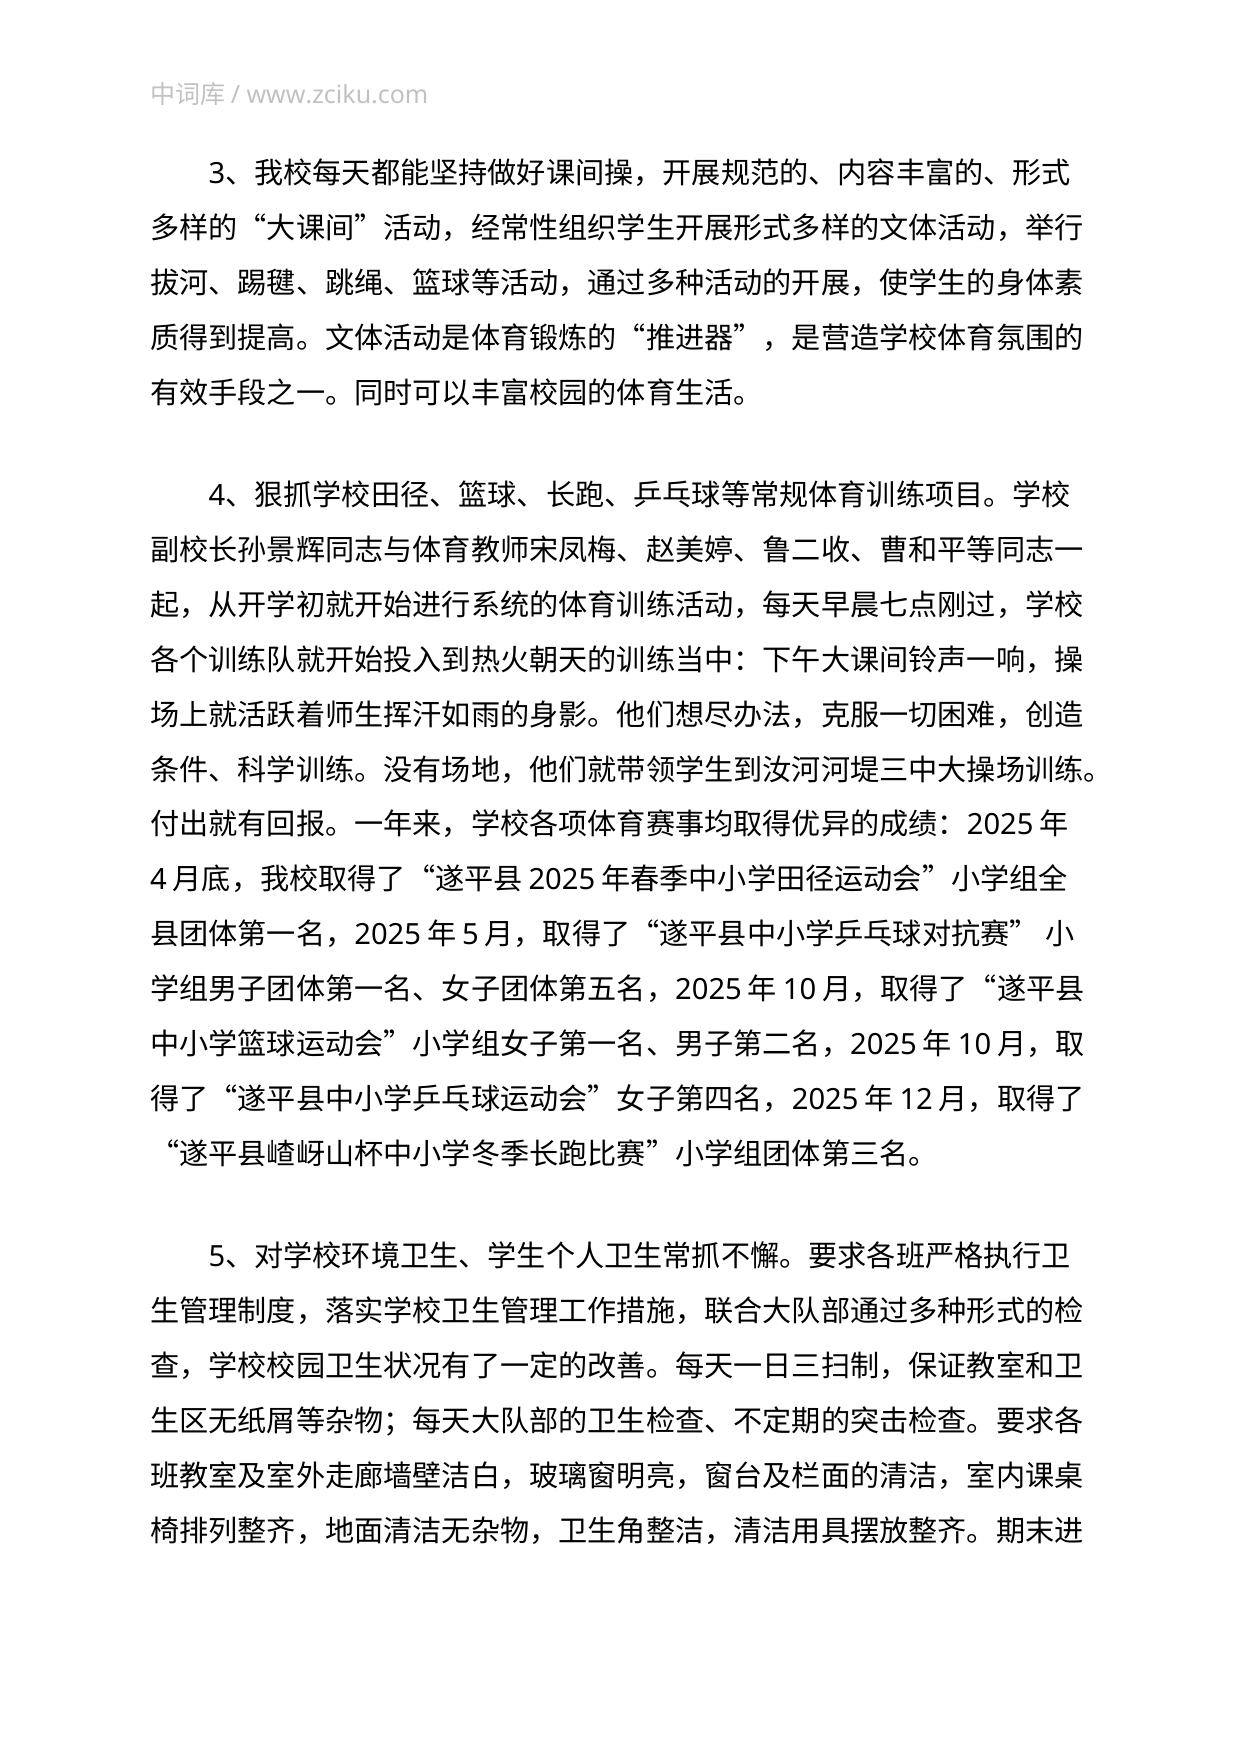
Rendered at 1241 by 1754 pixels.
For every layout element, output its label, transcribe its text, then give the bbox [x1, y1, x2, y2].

text 4、狠抓学校田径、篮球、长跑、乒乓球等常规体育训练项目。学校副校长孙景辉同志与体育教师宋凤梅、赵美婷、鲁二收、曹和平等同志一起，从开学初就开始进行系统的体育训练活动，每天早晨七点刚过，学校各个训练队就开始投入到热火朝天的训练当中：下午大课间铃声一响，操场上就活跃着师生挥汗如雨的身影。他们想尽办法，克服一切困难，创造条件、科学训练。没有场地，他们就带领学生到汝河河堤三中大操场训练。付出就有回报。一年来，学校各项体育赛事均取得优异的成绩：2025年4月底，我校取得了“遂平县2025年春季中小学田径运动会”小学组全县团体第一名，2025年5月，取得了“遂平县中小学乒乓球对抗赛” 小学组男子团体第一名、女子团体第五名，2025年10月，取得了“遂平县中小学篮球运动会”小学组女子第一名、男子第二名，2025年10月，取得了“遂平县中小学乒乓球运动会”女子第四名，2025年12月，取得了“遂平县嵖岈山杯中小学冬季长跑比赛”小学组团体第三名。 [150, 471, 1090, 1173]
text 3、我校每天都能坚持做好课间操，开展规范的、内容丰富的、形式多样的“大课间”活动，经常性组织学生开展形式多样的文体活动，举行拔河、踢毽、跳绳、篮球等活动，通过多种活动的开展，使学生的身体素质得到提高。文体活动是体育锻炼的“推进器”，是营造学校体育氛围的有效手段之一。同时可以丰富校园的体育生活。 [150, 150, 1090, 412]
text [150, 1233, 1090, 1549]
